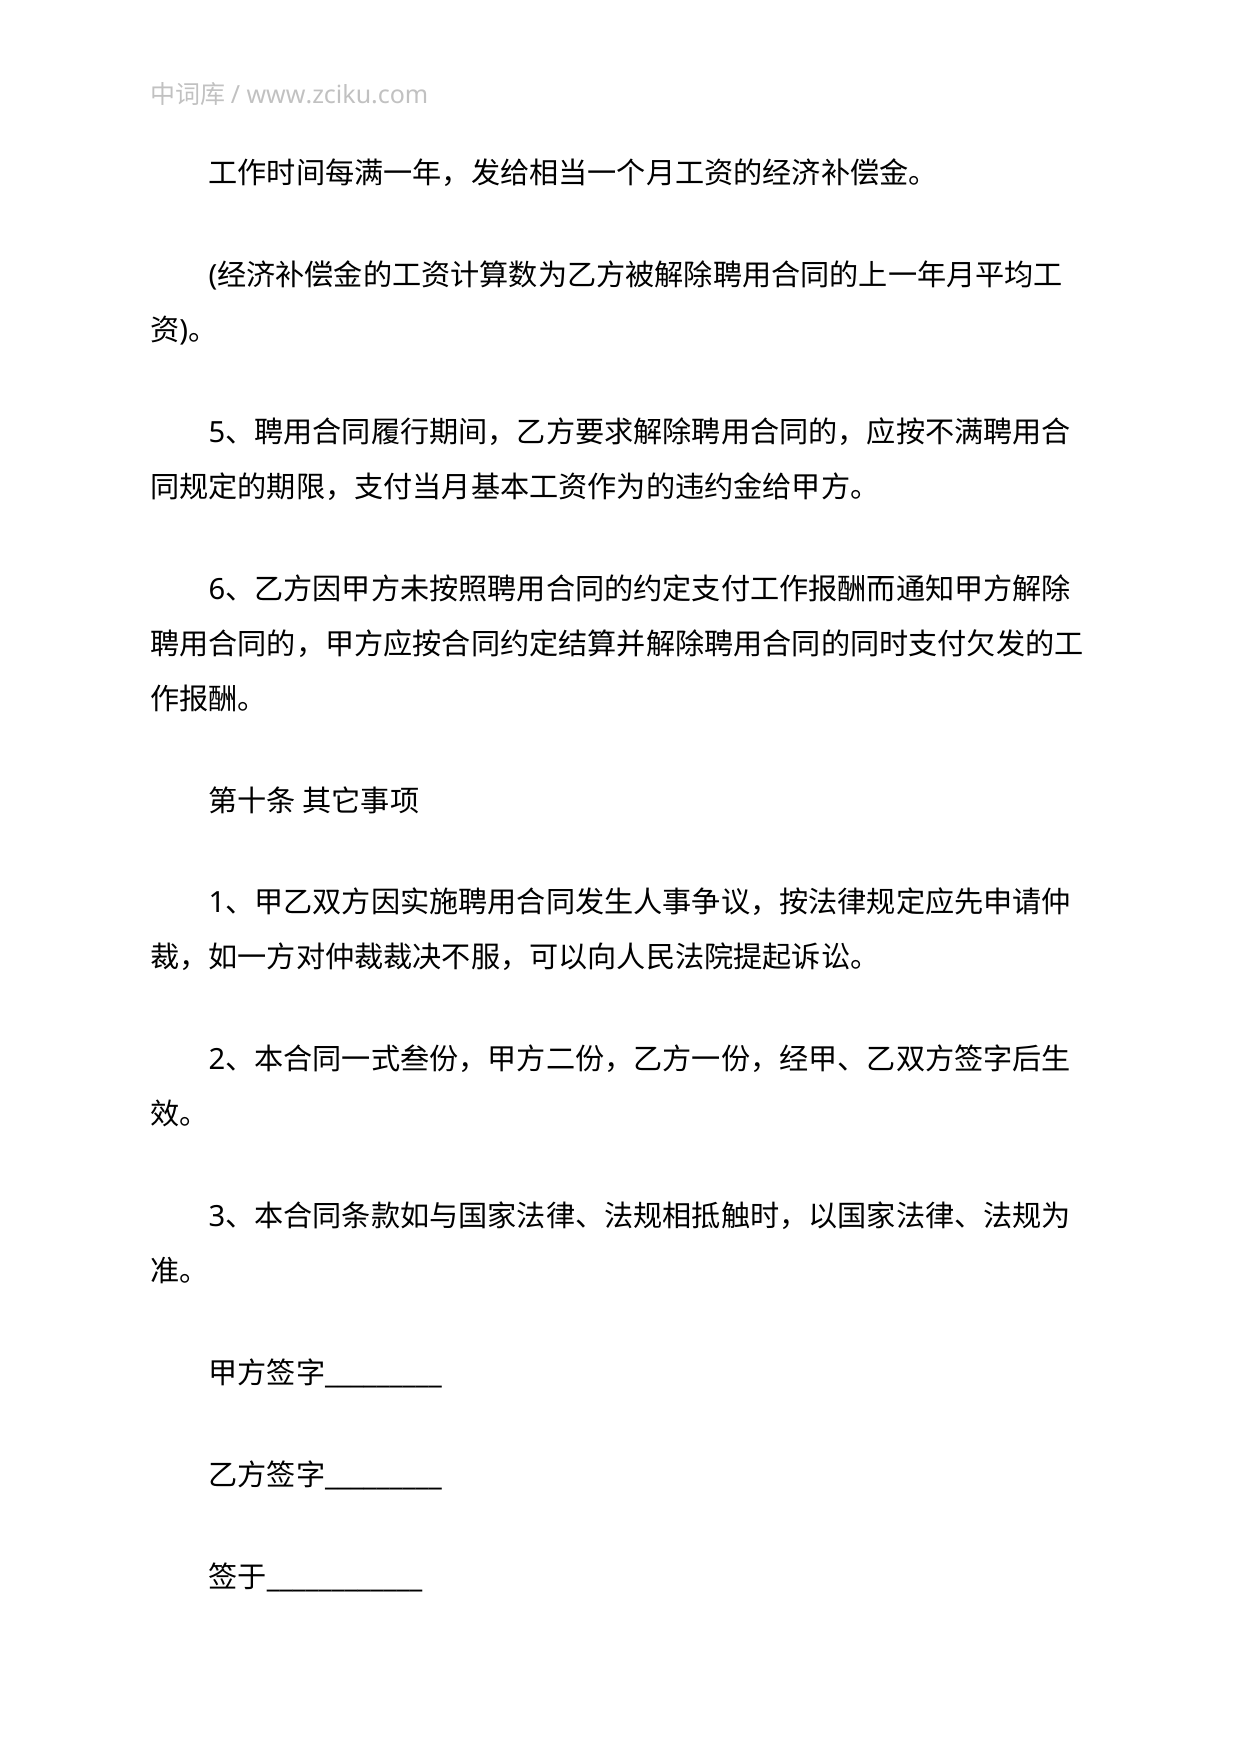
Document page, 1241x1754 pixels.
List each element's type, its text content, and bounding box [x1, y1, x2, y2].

text 1、甲乙双方因实施聘用合同发生人事争议，按法律规定应先申请仲裁，如一方对仲裁裁决不服，可以向人民法院提起诉讼。 [150, 879, 1090, 976]
text 工作时间每满一年，发给相当一个月工资的经济补偿金。 [150, 150, 1090, 192]
text 3、本合同条款如与国家法律、法规相抵触时，以国家法律、法规为准。 [150, 1192, 1090, 1290]
text 2、本合同一式叁份，甲方二份，乙方一份，经甲、乙双方签字后生效。 [150, 1036, 1090, 1133]
text 6、乙方因甲方未按照聘用合同的约定支付工作报酬而通知甲方解除聘用合同的，甲方应按合同约定结算并解除聘用合同的同时支付欠发的工作报酬。 [150, 566, 1090, 718]
text 甲方签字_________ [150, 1349, 1090, 1392]
text 乙方签字_________ [150, 1451, 1090, 1494]
text 签于____________ [150, 1553, 1090, 1596]
text 第十条 其它事项 [150, 777, 1090, 819]
text (经济补偿金的工资计算数为乙方被解除聘用合同的上一年月平均工资)。 [150, 252, 1090, 349]
text 5、聘用合同履行期间，乙方要求解除聘用合同的，应按不满聘用合同规定的期限，支付当月基本工资作为的违约金给甲方。 [150, 409, 1090, 506]
